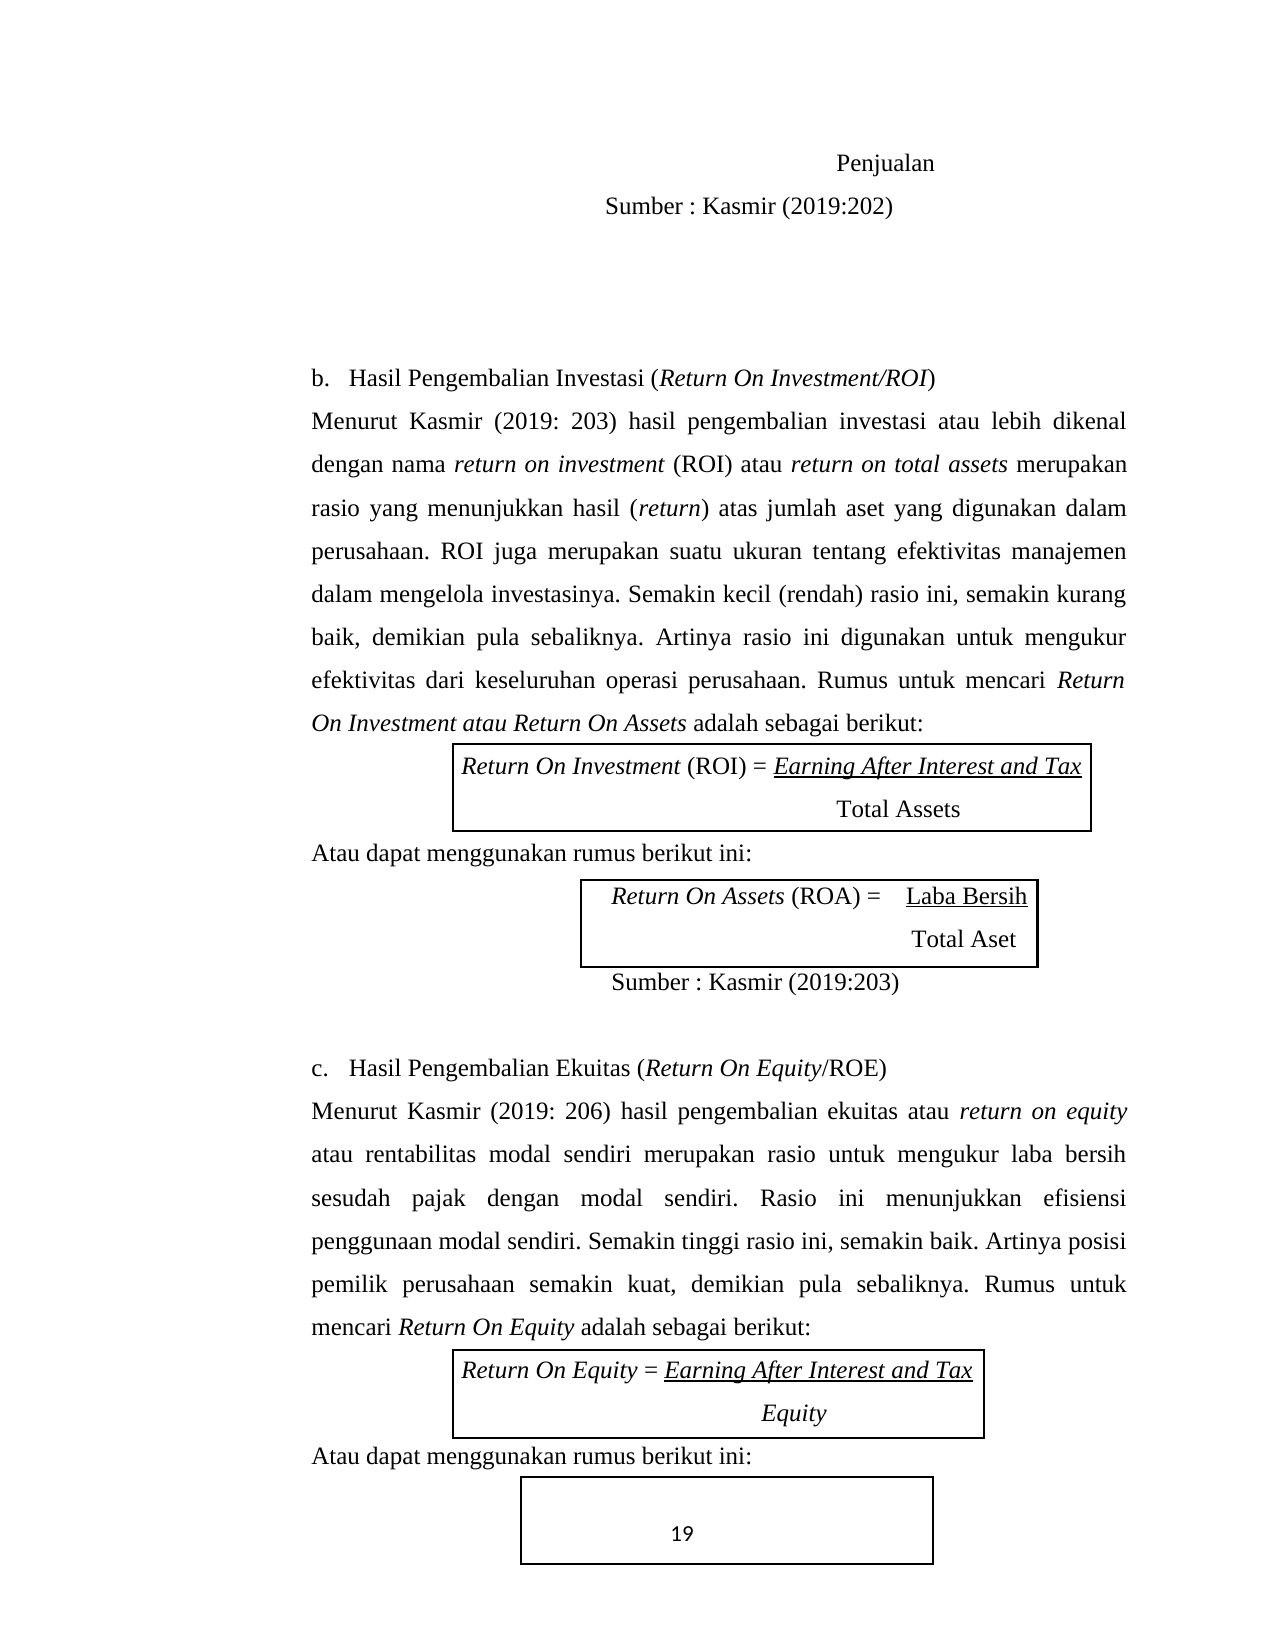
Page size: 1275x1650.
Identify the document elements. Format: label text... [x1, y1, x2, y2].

list Total Aset [836, 924, 1127, 953]
list Menurut Kasmir (2019: 203) hasil pengembalian investasi atau lebih dikenal dengan nama return on investment (ROI) atau return on total assets merupakan rasio yang menunjukkan hasil (return) atas jumlah aset yang digunakan dalam perusahaan. ROI juga merupakan suatu ukuran tentang efektivitas manajemen dalam mengelola investasinya. Semakin kecil (rendah) rasio ini, semakin kurang baik, demikian pula sebaliknya. Artinya rasio ini digunakan untuk mengukur efektivitas dari keseluruhan operasi perusahaan. Rumus untuk mencari Return On Investment atau Return On Assets adalah sebagai berikut: [311, 406, 1127, 737]
list Return On Equity = Earning After Interest and Tax [461, 1355, 1127, 1384]
list Return On Investment (ROI) = Earning After Interest and Tax [461, 751, 1127, 780]
list Hasil Pengembalian Investasi (Return On Investment/ROI) [311, 363, 1127, 392]
list Menurut Kasmir (2019: 206) hasil pengembalian ekuitas atau return on equity atau rentabilitas modal sendiri merupakan rasio untuk mengukur laba bersih sesudah pajak dengan modal sendiri. Rasio ini menunjukkan efisiensi penggunaan modal sendiri. Semakin tinggi rasio ini, semakin baik. Artinya posisi pemilik perusahaan semakin kuat, demikian pula sebaliknya. Rumus untuk mencari Return On Equity adalah sebagai berikut: [311, 1096, 1127, 1341]
list Hasil Pengembalian Ekuitas (Return On Equity/ROE) [311, 1053, 1127, 1082]
list Total Assets [836, 794, 1127, 823]
list Atau dapat menggunakan rumus berikut ini: [311, 838, 1127, 866]
text Sumber : Kasmir (2019:203) [536, 967, 1127, 996]
list Penjualan [836, 148, 1127, 176]
list Atau dapat menggunakan rumus berikut ini: [311, 1441, 1127, 1470]
text Sumber : Kasmir (2019:202) [536, 191, 1127, 219]
text Equity [686, 1398, 1127, 1427]
list Return On Assets (ROA) = Laba Bersih [611, 881, 1127, 909]
